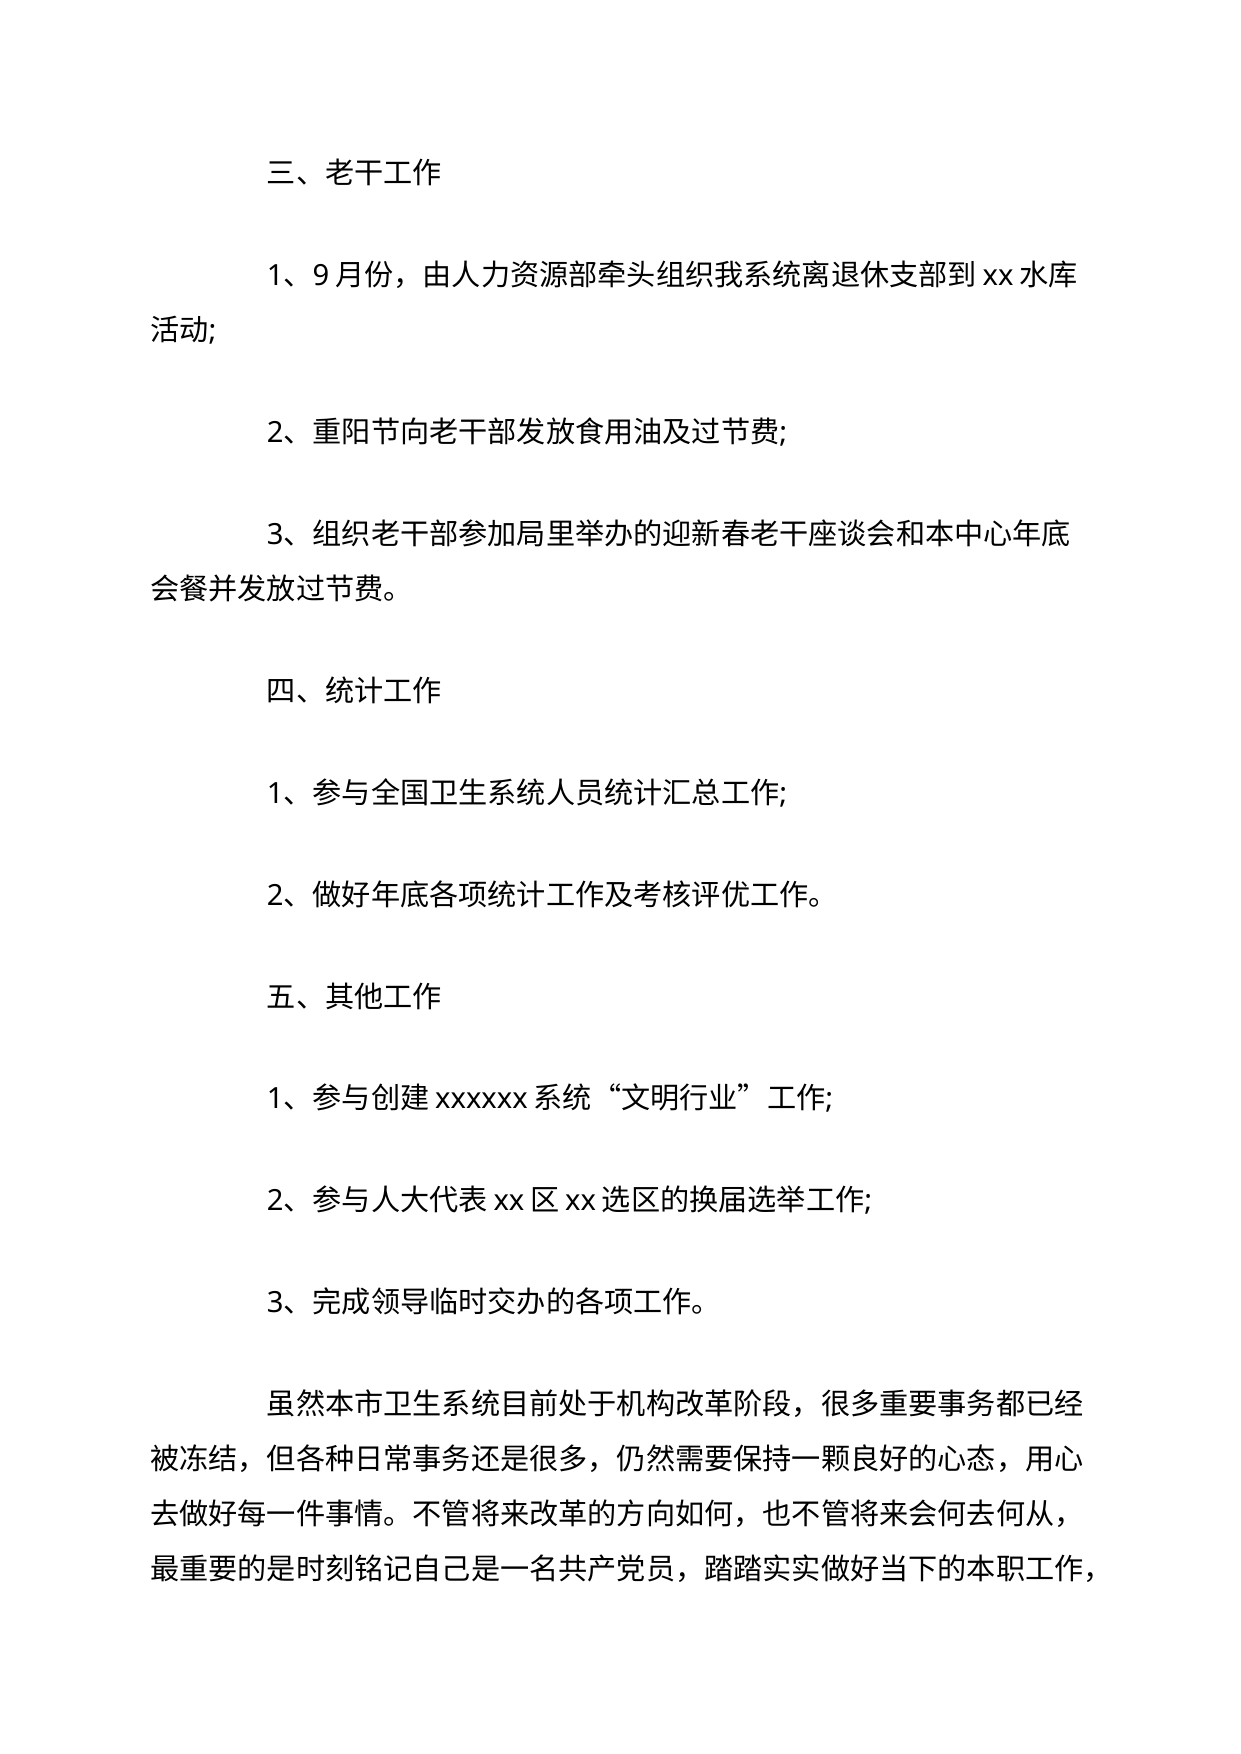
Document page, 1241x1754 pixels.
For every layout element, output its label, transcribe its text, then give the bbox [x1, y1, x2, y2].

text 2、做好年底各项统计工作及考核评优工作。 [150, 871, 1090, 914]
text 3、完成领导临时交办的各项工作。 [150, 1279, 1090, 1321]
text 1、参与创建xxxxxx系统“文明行业”工作; [150, 1075, 1090, 1117]
text 四、统计工作 [150, 667, 1090, 710]
text 3、组织老干部参加局里举办的迎新春老干座谈会和本中心年底会餐并发放过节费。 [150, 511, 1090, 608]
text 五、其他工作 [150, 973, 1090, 1016]
text 1、参与全国卫生系统人员统计汇总工作; [150, 769, 1090, 812]
text 1、9月份，由人力资源部牵头组织我系统离退休支部到xx水库活动; [150, 252, 1090, 349]
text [150, 1381, 1090, 1588]
text 2、参与人大代表xx区xx选区的换届选举工作; [150, 1177, 1090, 1219]
text 2、重阳节向老干部发放食用油及过节费; [150, 409, 1090, 451]
text 三、老干工作 [150, 150, 1090, 192]
